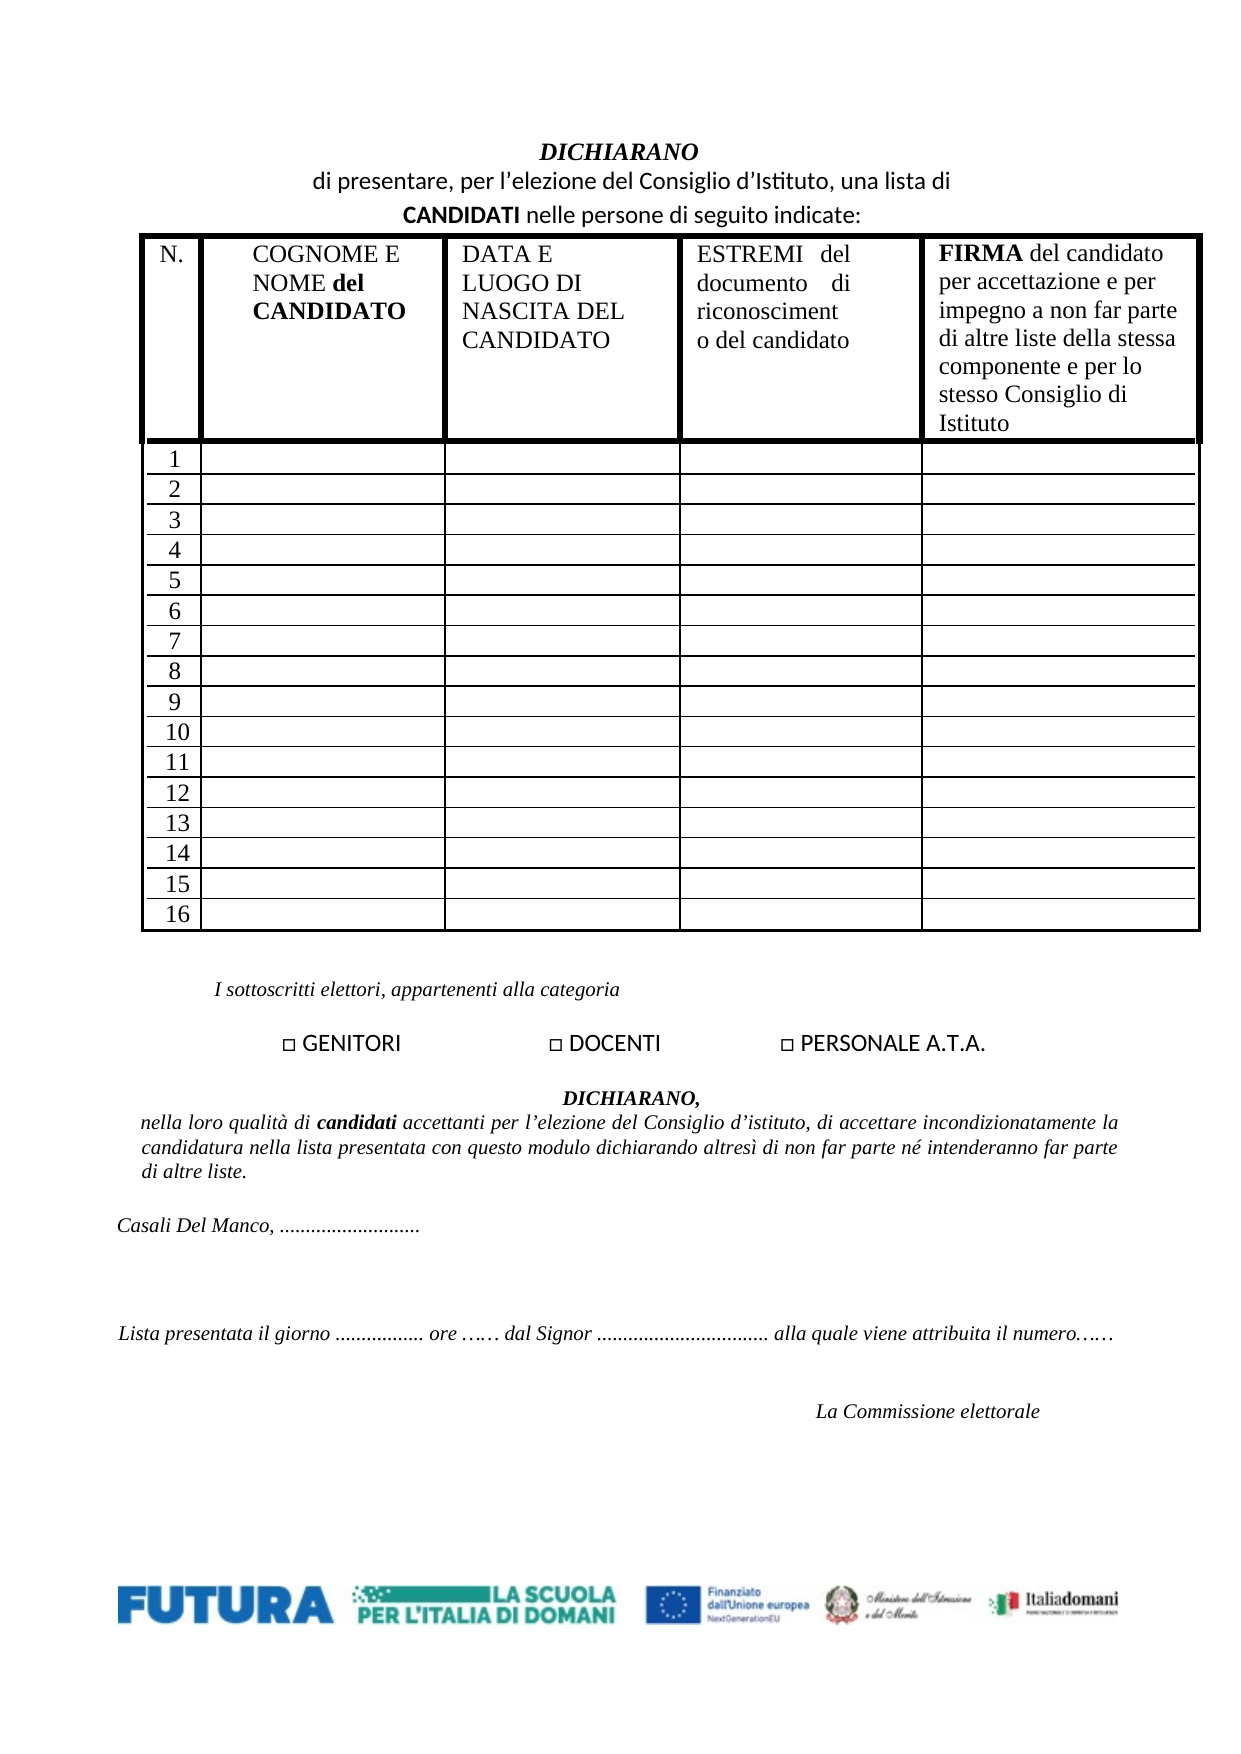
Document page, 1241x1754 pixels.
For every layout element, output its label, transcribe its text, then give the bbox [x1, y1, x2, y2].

table_cell [923, 867, 1198, 897]
table_cell 14 [144, 837, 200, 867]
table_cell [202, 747, 444, 776]
table_cell [446, 596, 679, 624]
table_cell [202, 444, 444, 473]
table_cell [681, 657, 921, 685]
table_header FIRMA del candidato per accettazione e per impegno a non far parte di altre liste della stessa componente e per lo stesso Consiglio di Istituto [925, 239, 1196, 438]
table_cell 4 [144, 534, 200, 564]
table_cell [446, 899, 679, 929]
table_cell [923, 776, 1198, 806]
table_cell [923, 746, 1198, 776]
table_cell [446, 747, 679, 776]
table_cell [923, 594, 1198, 624]
table_cell [681, 687, 921, 716]
text I sottoscritti elettori, appartenenti alla categoria [214, 977, 1122, 1001]
table_cell [446, 869, 679, 897]
table_cell [446, 626, 679, 655]
table_cell [681, 717, 921, 746]
table_cell 7 [144, 625, 200, 655]
table_cell 5 [144, 564, 200, 594]
picture [118, 1585, 1119, 1625]
table_cell [923, 898, 1198, 929]
table_cell 3 [144, 503, 200, 534]
table_cell [202, 505, 444, 534]
table_header ESTREMI del documento di riconoscimento del candidato [683, 239, 919, 438]
table_cell [202, 535, 444, 564]
table_cell [923, 534, 1198, 564]
table_cell [446, 778, 679, 806]
table_cell [681, 475, 921, 503]
table_cell [202, 566, 444, 594]
table_cell [446, 475, 679, 503]
table_cell 13 [144, 806, 200, 837]
text Casali Del Manco, ........................... [117, 1213, 1122, 1237]
table_cell [446, 838, 679, 867]
table_cell [923, 438, 1198, 473]
table_cell 2 [144, 473, 200, 503]
table_cell 15 [144, 867, 200, 897]
table_cell [202, 717, 444, 746]
table_cell [923, 503, 1198, 534]
table_cell [202, 838, 444, 867]
table_cell [446, 808, 679, 837]
table_header DATA E LUOGO DI NASCITA DEL CANDIDATO [448, 239, 677, 438]
table_cell [923, 625, 1198, 655]
table_cell [923, 806, 1198, 837]
table_cell [202, 657, 444, 685]
table_cell [446, 657, 679, 685]
table_cell [681, 747, 921, 776]
table_cell [681, 808, 921, 837]
table_cell [681, 838, 921, 867]
text DICHIARANO [118, 137, 1122, 166]
table_cell [681, 778, 921, 806]
table_cell [923, 564, 1198, 594]
table_cell [446, 505, 679, 534]
table_cell 8 [144, 655, 200, 685]
text □ GENITORI □ DOCENTI □ PERSONALE A.T.A. [141, 1027, 1122, 1057]
table_cell [923, 655, 1198, 685]
table_cell 1 [144, 438, 200, 473]
text Lista presentata il giorno ................. ore …… dal Signor ................................. alla quale viene attribuita il numero…… [118, 1321, 1122, 1345]
table_cell 10 [144, 716, 200, 746]
table_cell [202, 899, 444, 929]
table_cell [681, 899, 921, 929]
table_cell [681, 869, 921, 897]
table_cell [202, 626, 444, 655]
table_cell [202, 596, 444, 624]
table_cell [446, 535, 679, 564]
table_cell [681, 535, 921, 564]
text di presentare, per l’elezione del Consiglio d’Istituto, una lista di CANDIDATI nelle persone di seguito indicate: [302, 166, 962, 229]
table_cell [923, 685, 1198, 716]
table_cell 9 [144, 685, 200, 716]
table_cell [446, 444, 679, 473]
table_header COGNOME E NOME del CANDIDATO [204, 239, 442, 438]
table_cell 6 [144, 594, 200, 624]
table_cell 11 [144, 746, 200, 776]
text nella loro qualità di candidati accettanti per l’elezione del Consiglio d’istituto, di accettare incondizionatamente la candidatura nella lista presentata con questo modulo dichiarando altresì di non far parte né intenderanno far parte di altre liste. [140, 1110, 1122, 1183]
table_cell [202, 778, 444, 806]
table_cell [681, 505, 921, 534]
table_cell [446, 717, 679, 746]
table_header N. [145, 239, 198, 438]
table_cell [923, 716, 1198, 746]
table_cell 16 [144, 898, 200, 929]
table_cell [923, 473, 1198, 503]
table_cell 12 [144, 776, 200, 806]
table_cell [446, 687, 679, 716]
table_cell [681, 444, 921, 473]
table_cell [202, 869, 444, 897]
table_cell [202, 475, 444, 503]
table_cell [681, 566, 921, 594]
table_cell [681, 626, 921, 655]
table_cell [923, 837, 1198, 867]
table_cell [202, 808, 444, 837]
text La Commissione elettorale [118, 1399, 1040, 1423]
text DICHIARANO, [141, 1086, 1122, 1110]
table_cell [446, 566, 679, 594]
table_cell [681, 596, 921, 624]
table_cell [202, 687, 444, 716]
